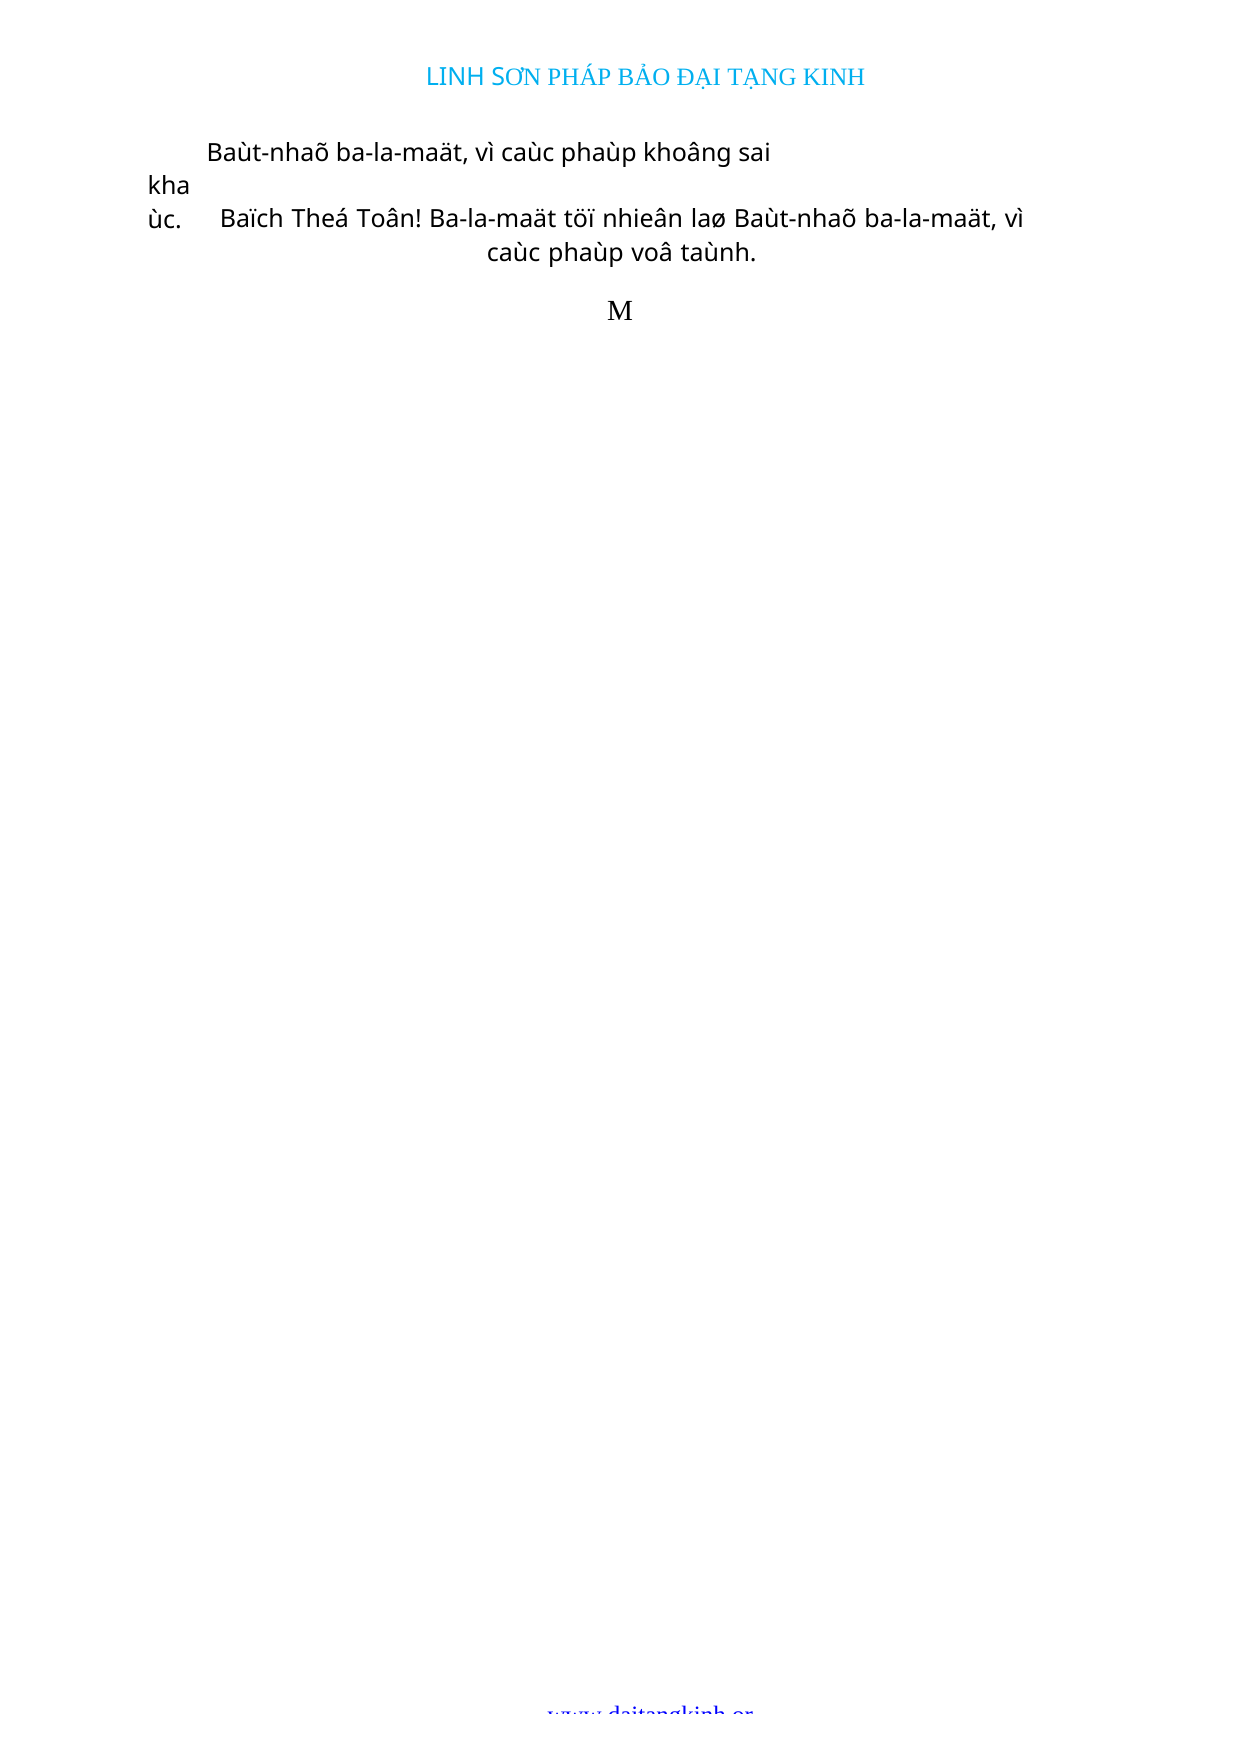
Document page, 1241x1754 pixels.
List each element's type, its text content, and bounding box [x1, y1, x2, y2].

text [206, 135, 1068, 168]
text khaùc. [147, 168, 205, 236]
text M [209, 293, 1030, 327]
text Baïch Theá Toân! Ba-la-maät töï nhieân laø Baùt-nhaõ ba-la-maät, vì caùc phaùp voâ taùnh. [207, 201, 1037, 269]
